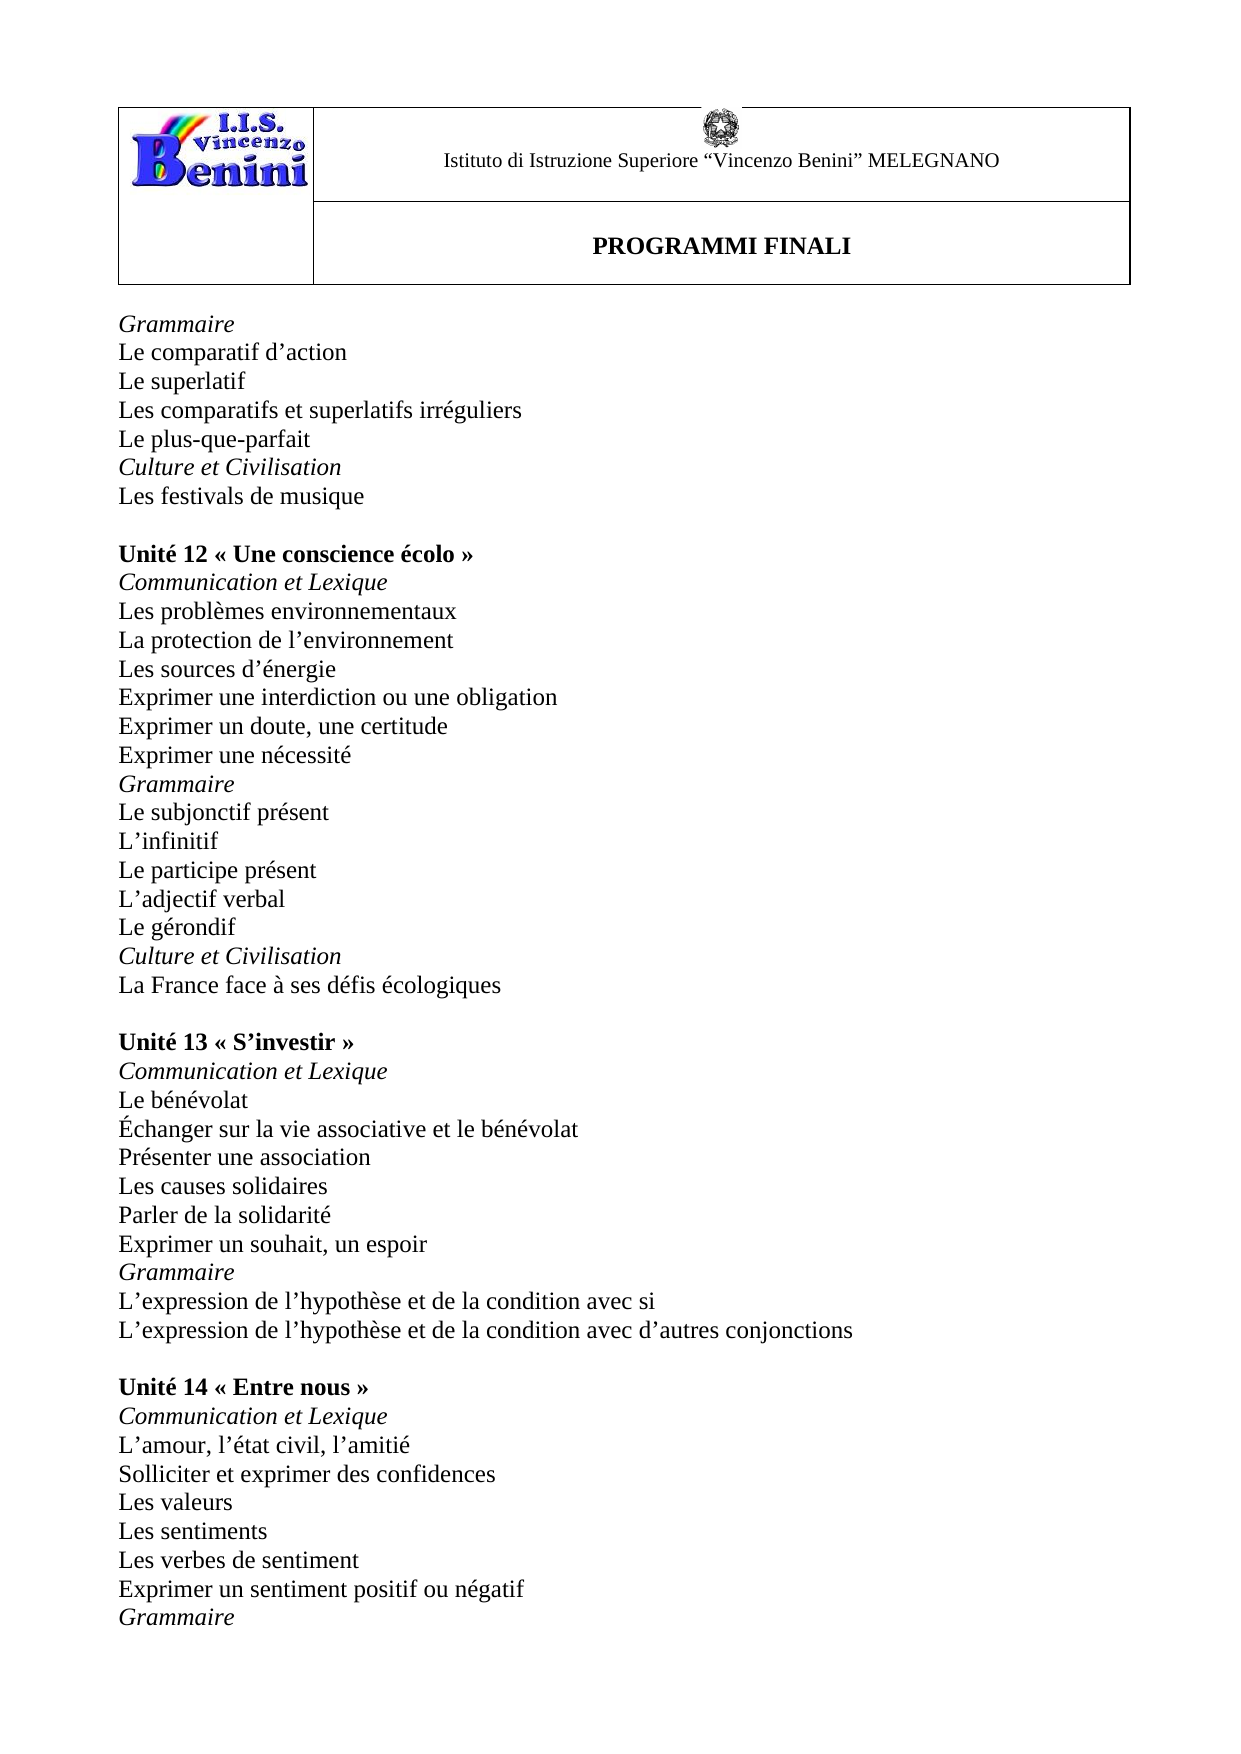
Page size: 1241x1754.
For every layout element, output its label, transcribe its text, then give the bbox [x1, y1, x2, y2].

text Les sources d’énergie [118, 654, 1122, 682]
text Le superlatif [118, 366, 1122, 395]
text Grammaire [118, 769, 1122, 797]
text Grammaire [118, 1257, 1122, 1286]
text Le subjonctif présent [118, 797, 1122, 826]
text Les verbes de sentiment [118, 1545, 1122, 1574]
text Le participe présent [118, 855, 1122, 884]
text Les festivals de musique [118, 481, 1122, 510]
text Parler de la solidarité [118, 1200, 1122, 1229]
text Le comparatif d’action [118, 337, 1122, 366]
text Grammaire [118, 1602, 1122, 1631]
text Le plus-que-parfait [118, 424, 1122, 452]
text Le gérondif [118, 912, 1122, 941]
text Les causes solidaires [118, 1171, 1122, 1200]
text Solliciter et exprimer des confidences [118, 1459, 1122, 1487]
text Grammaire [118, 309, 1122, 337]
text L’adjectif verbal [118, 884, 1122, 912]
text La protection de l’environnement [118, 625, 1122, 654]
text Exprimer un sentiment positif ou négatif [118, 1574, 1122, 1602]
text Les comparatifs et superlatifs irréguliers [118, 395, 1122, 424]
text La France face à ses défis écologiques [118, 970, 1122, 999]
text Unité 14 « Entre nous » [118, 1372, 1122, 1401]
text Échanger sur la vie associative et le bénévolat [118, 1114, 1122, 1142]
text L’infinitif [118, 826, 1122, 855]
text Culture et Civilisation [118, 452, 1122, 481]
text Exprimer une interdiction ou une obligation [118, 682, 1122, 711]
text Exprimer une nécessité [118, 740, 1122, 769]
text Le bénévolat [118, 1085, 1122, 1114]
text L’expression de l’hypothèse et de la condition avec d’autres conjonctions [118, 1315, 1122, 1344]
picture [129, 108, 310, 205]
picture [701, 107, 742, 149]
text Unité 13 « S’investir » [118, 1027, 1122, 1056]
text Les problèmes environnementaux [118, 596, 1122, 625]
text Communication et Lexique [118, 567, 1122, 596]
text Exprimer un doute, une certitude [118, 711, 1122, 740]
text Exprimer un souhait, un espoir [118, 1229, 1122, 1257]
text Présenter une association [118, 1142, 1122, 1171]
text Unité 12 « Une conscience écolo » [118, 539, 1122, 567]
text Culture et Civilisation [118, 941, 1122, 970]
text L’expression de l’hypothèse et de la condition avec si [118, 1286, 1122, 1315]
text Communication et Lexique [118, 1056, 1122, 1085]
text Les sentiments [118, 1516, 1122, 1545]
text Les valeurs [118, 1487, 1122, 1516]
text L’amour, l’état civil, l’amitié [118, 1430, 1122, 1459]
text Communication et Lexique [118, 1401, 1122, 1430]
